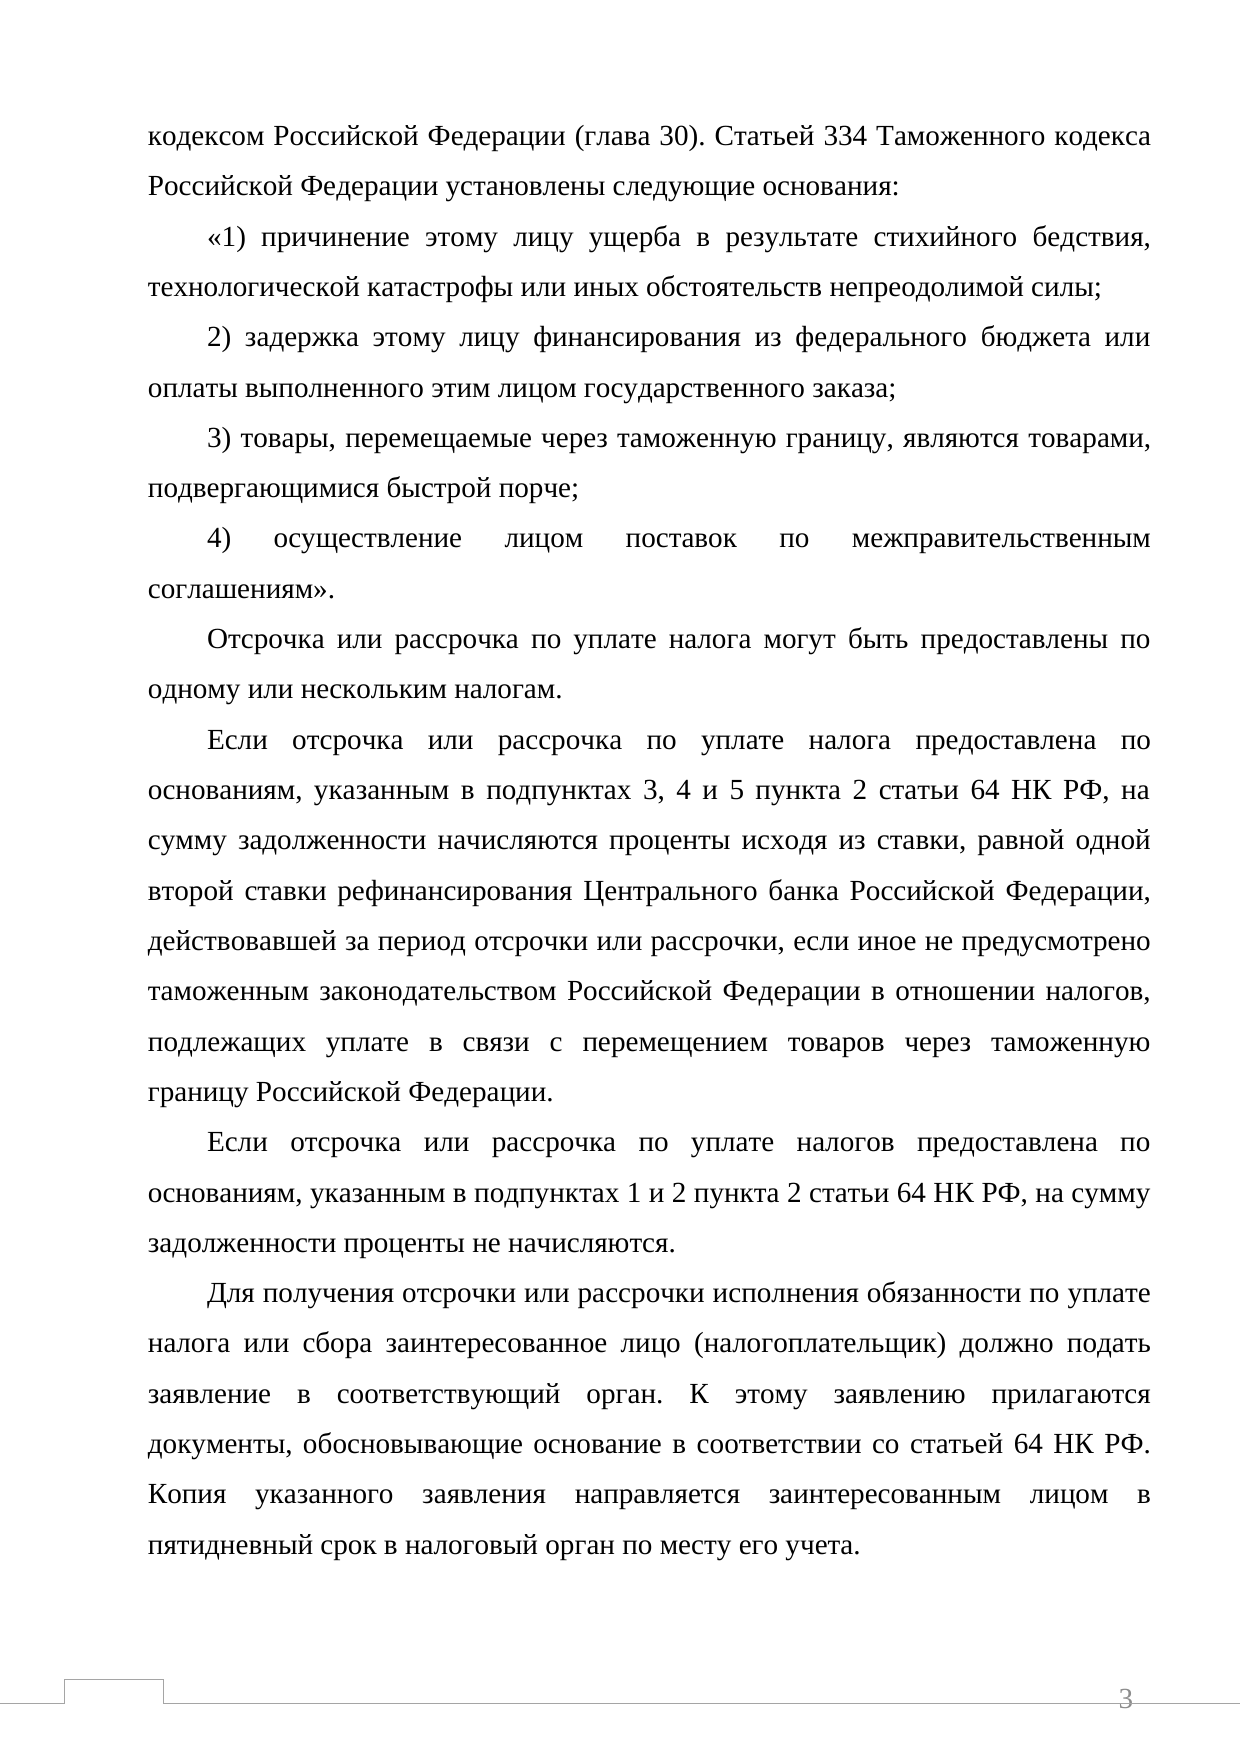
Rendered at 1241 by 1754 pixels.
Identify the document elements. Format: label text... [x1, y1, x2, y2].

text «1) причинение этому лицу ущерба в результате стихийного бедствия, технологической катастрофы или иных обстоятельств непреодолимой силы; [148, 219, 1152, 303]
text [148, 118, 1152, 202]
text 3) товары, перемещаемые через таможенную границу, являются товарами, подвергающимися быстрой порче; [148, 420, 1152, 504]
text Отсрочка или рассрочка по уплате налога могут быть предоставлены по одному или нескольким налогам. [148, 621, 1152, 705]
text 4) осуществление лицом поставок по межправительственным соглашениям». [148, 521, 1152, 604]
text Если отсрочка или рассрочка по уплате налогов предоставлена по основаниям, указанным в подпунктах 1 и 2 пункта 2 статьи 64 НК РФ, на сумму задолженности проценты не начисляются. [148, 1124, 1152, 1258]
text 2) задержка этому лицу финансирования из федерального бюджета или оплаты выполненного этим лицом государственного заказа; [148, 319, 1152, 403]
text Если отсрочка или рассрочка по уплате налога предоставлена по основаниям, указанным в подпунктах 3, 4 и 5 пункта 2 статьи 64 НК РФ, на сумму задолженности начисляются проценты исходя из ставки, равной одной второй ставки рефинансирования Центрального банка Российской Федерации, действовавшей за период отсрочки или рассрочки, если иное не предусмотрено таможенным законодательством Российской Федерации в отношении налогов, подлежащих уплате в связи с перемещением товаров через таможенную границу Российской Федерации. [148, 722, 1152, 1108]
text Для получения отсрочки или рассрочки исполнения обязанности по уплате налога или сбора заинтересованное лицо (налогоплательщик) должно подать заявление в соответствующий орган. К этому заявлению прилагаются документы, обосновывающие основание в соответствии со статьей 64 НК РФ. Копия указанного заявления направляется заинтересованным лицом в пятидневный срок в налоговый орган по месту его учета. [148, 1275, 1152, 1560]
